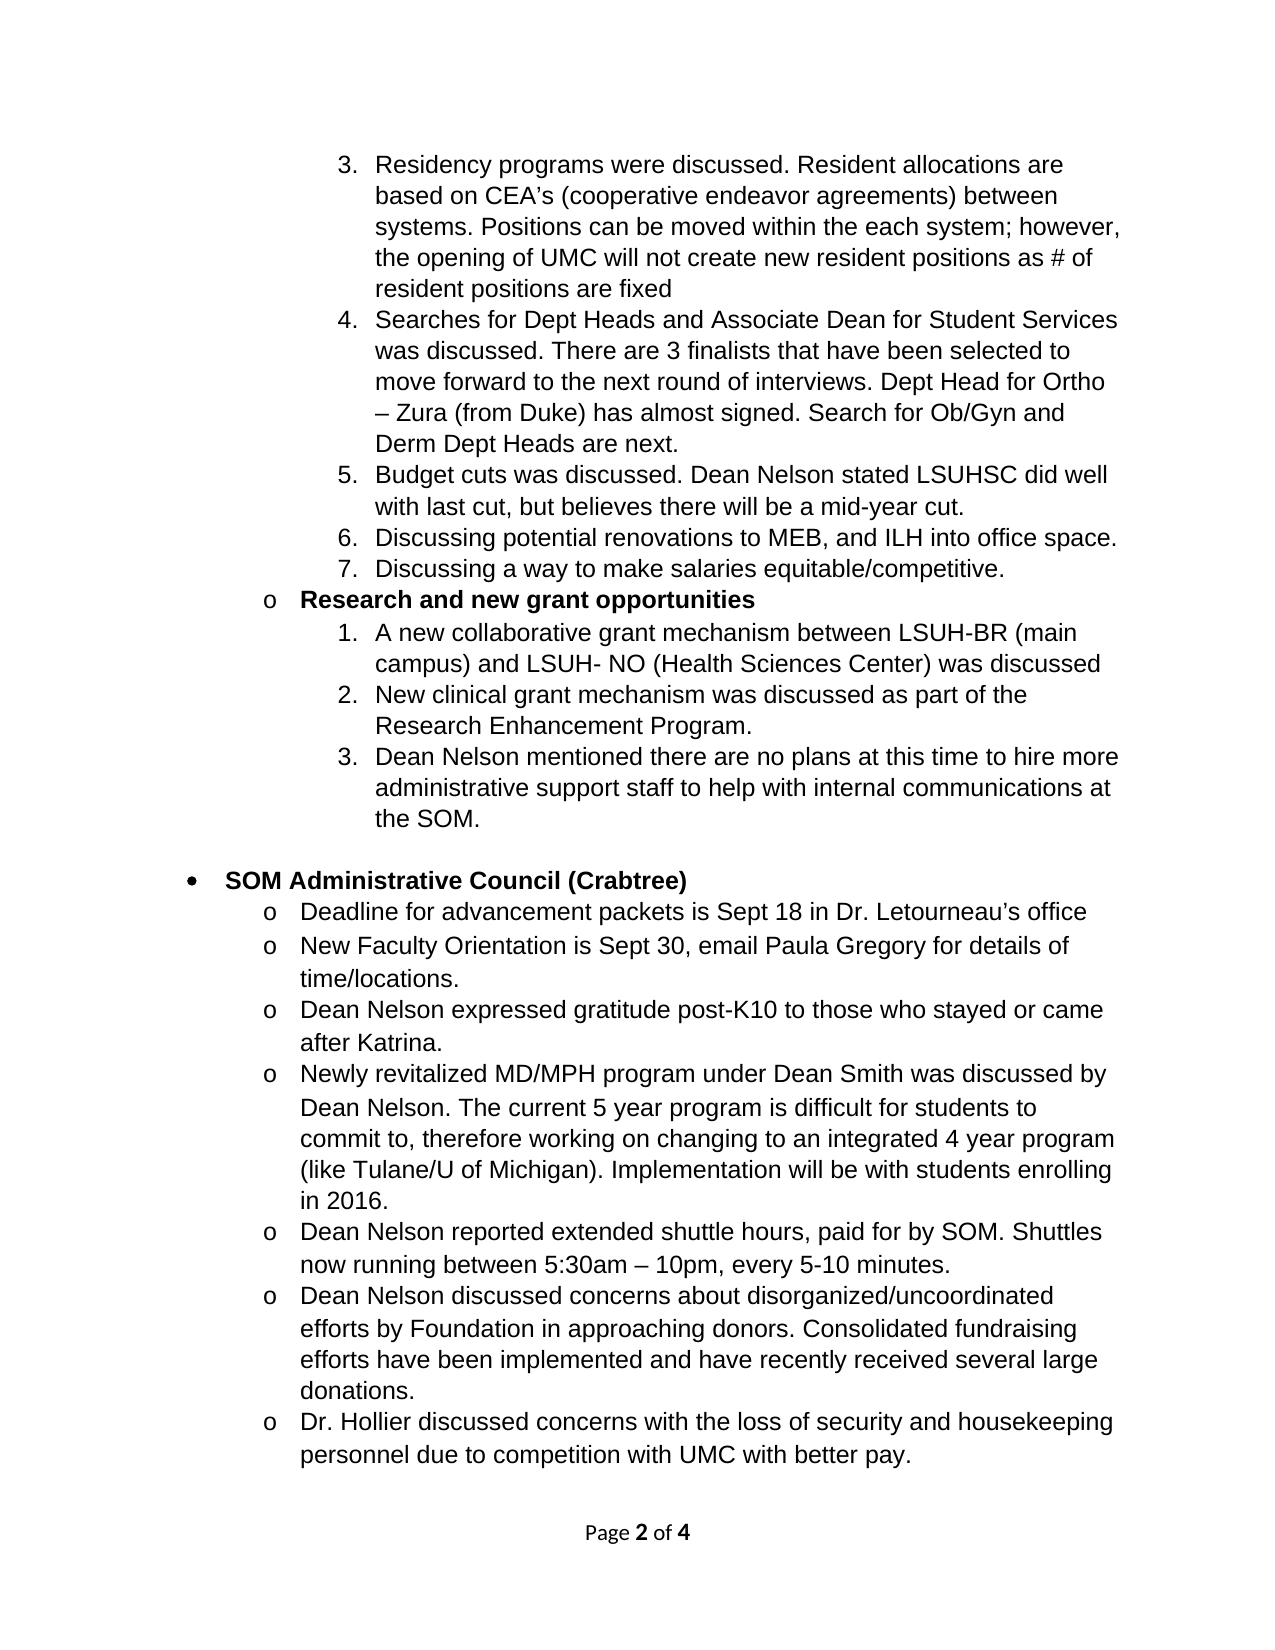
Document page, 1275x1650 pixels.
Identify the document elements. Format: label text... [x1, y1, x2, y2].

list Dean Nelson discussed concerns about disorganized/uncoordinated efforts by Foundation in approaching donors. Consolidated fundraising efforts have been implemented and have recently received several large donations. [262, 1281, 1125, 1405]
list Deadline for advancement packets is Sept 18 in Dr. Letourneau’s office [262, 897, 1125, 928]
list Budget cuts was discussed. Dean Nelson stated LSUHSC did well with last cut, but believes there will be a mid-year cut. [337, 460, 1125, 520]
list Searches for Dept Heads and Associate Dean for Student Services was discussed. There are 3 finalists that have been selected to move forward to the next round of interviews. Dept Head for Ortho – Zura (from Duke) has almost signed. Search for Ob/Gyn and Derm Dept Heads are next. [337, 305, 1125, 458]
list Dean Nelson reported extended shuttle hours, paid for by SOM. Shuttles now running between 5:30am – 10pm, every 5-10 minutes. [262, 1217, 1125, 1279]
list Research and new grant opportunities [262, 584, 1125, 616]
list Dr. Hollier discussed concerns with the loss of security and housekeeping personnel due to competition with UMC with better pay. [262, 1407, 1125, 1469]
list Newly revitalized MD/MPH program under Dean Smith was discussed by Dean Nelson. The current 5 year program is difficult for students to commit to, therefore working on changing to an integrated 4 year program (like Tulane/U of Michigan). Implementation will be with students enrolling in 2016. [262, 1059, 1125, 1214]
list Dean Nelson mentioned there are no plans at this time to hire more administrative support staff to help with internal communications at the SOM. [337, 742, 1125, 833]
list Discussing potential renovations to MEB, and ILH into office space. [337, 522, 1125, 551]
list SOM Administrative Council (Crabtree) [187, 866, 1125, 895]
list A new collaborative grant mechanism between LSUH-BR (main campus) and LSUH- NO (Health Sciences Center) was discussed [337, 618, 1125, 678]
list New Faculty Orientation is Sept 30, email Paula Gregory for details of time/locations. [262, 931, 1125, 993]
list Dean Nelson expressed gratitude post-K10 to those who stayed or came after Katrina. [262, 995, 1125, 1057]
list Residency programs were discussed. Resident allocations are based on CEA’s (cooperative endeavor agreements) between systems. Positions can be moved within the each system; however, the opening of UMC will not create new resident positions as # of resident positions are fixed [337, 150, 1125, 303]
list Discussing a way to make salaries equitable/competitive. [337, 553, 1125, 582]
list New clinical grant mechanism was discussed as part of the Research Enhancement Program. [337, 680, 1125, 740]
